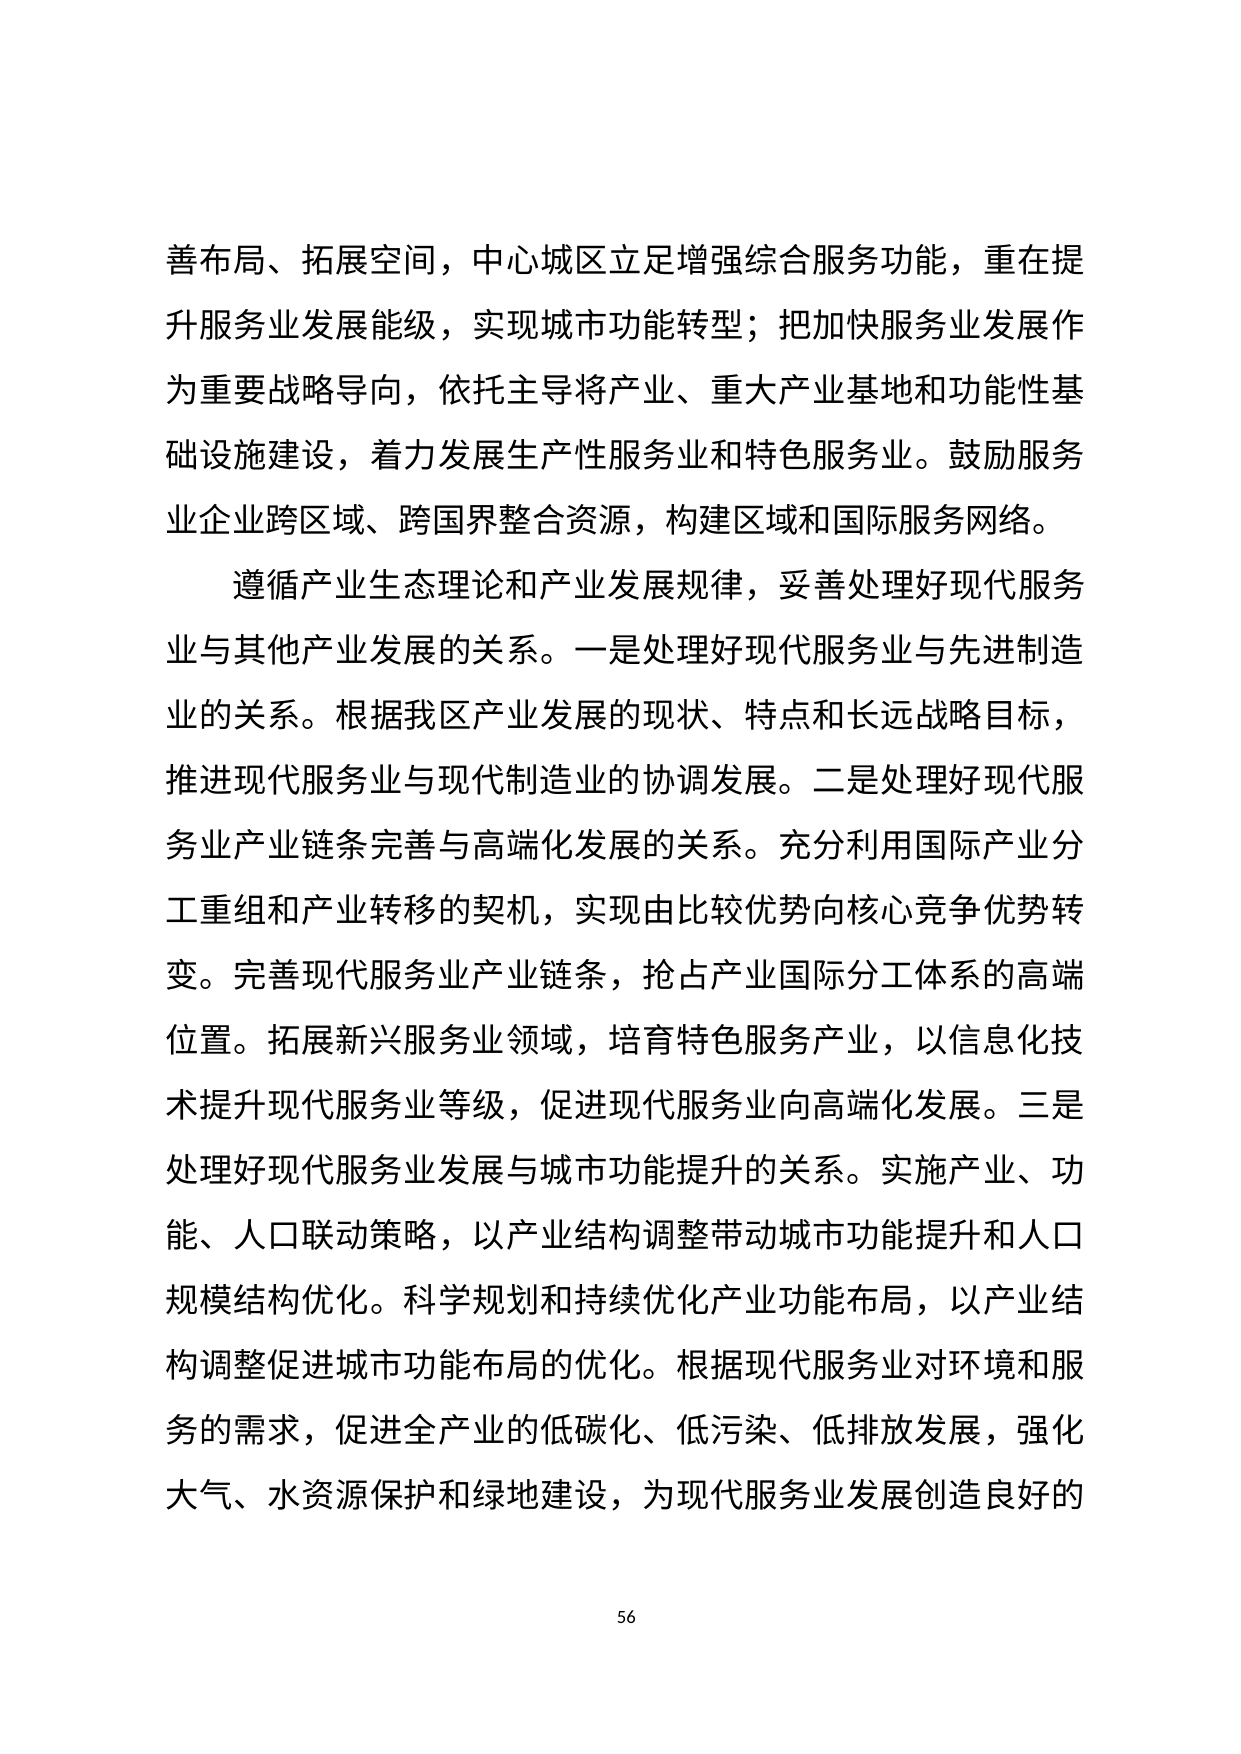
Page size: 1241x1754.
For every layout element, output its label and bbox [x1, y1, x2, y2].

text [165, 226, 1087, 551]
text [165, 551, 1087, 1526]
